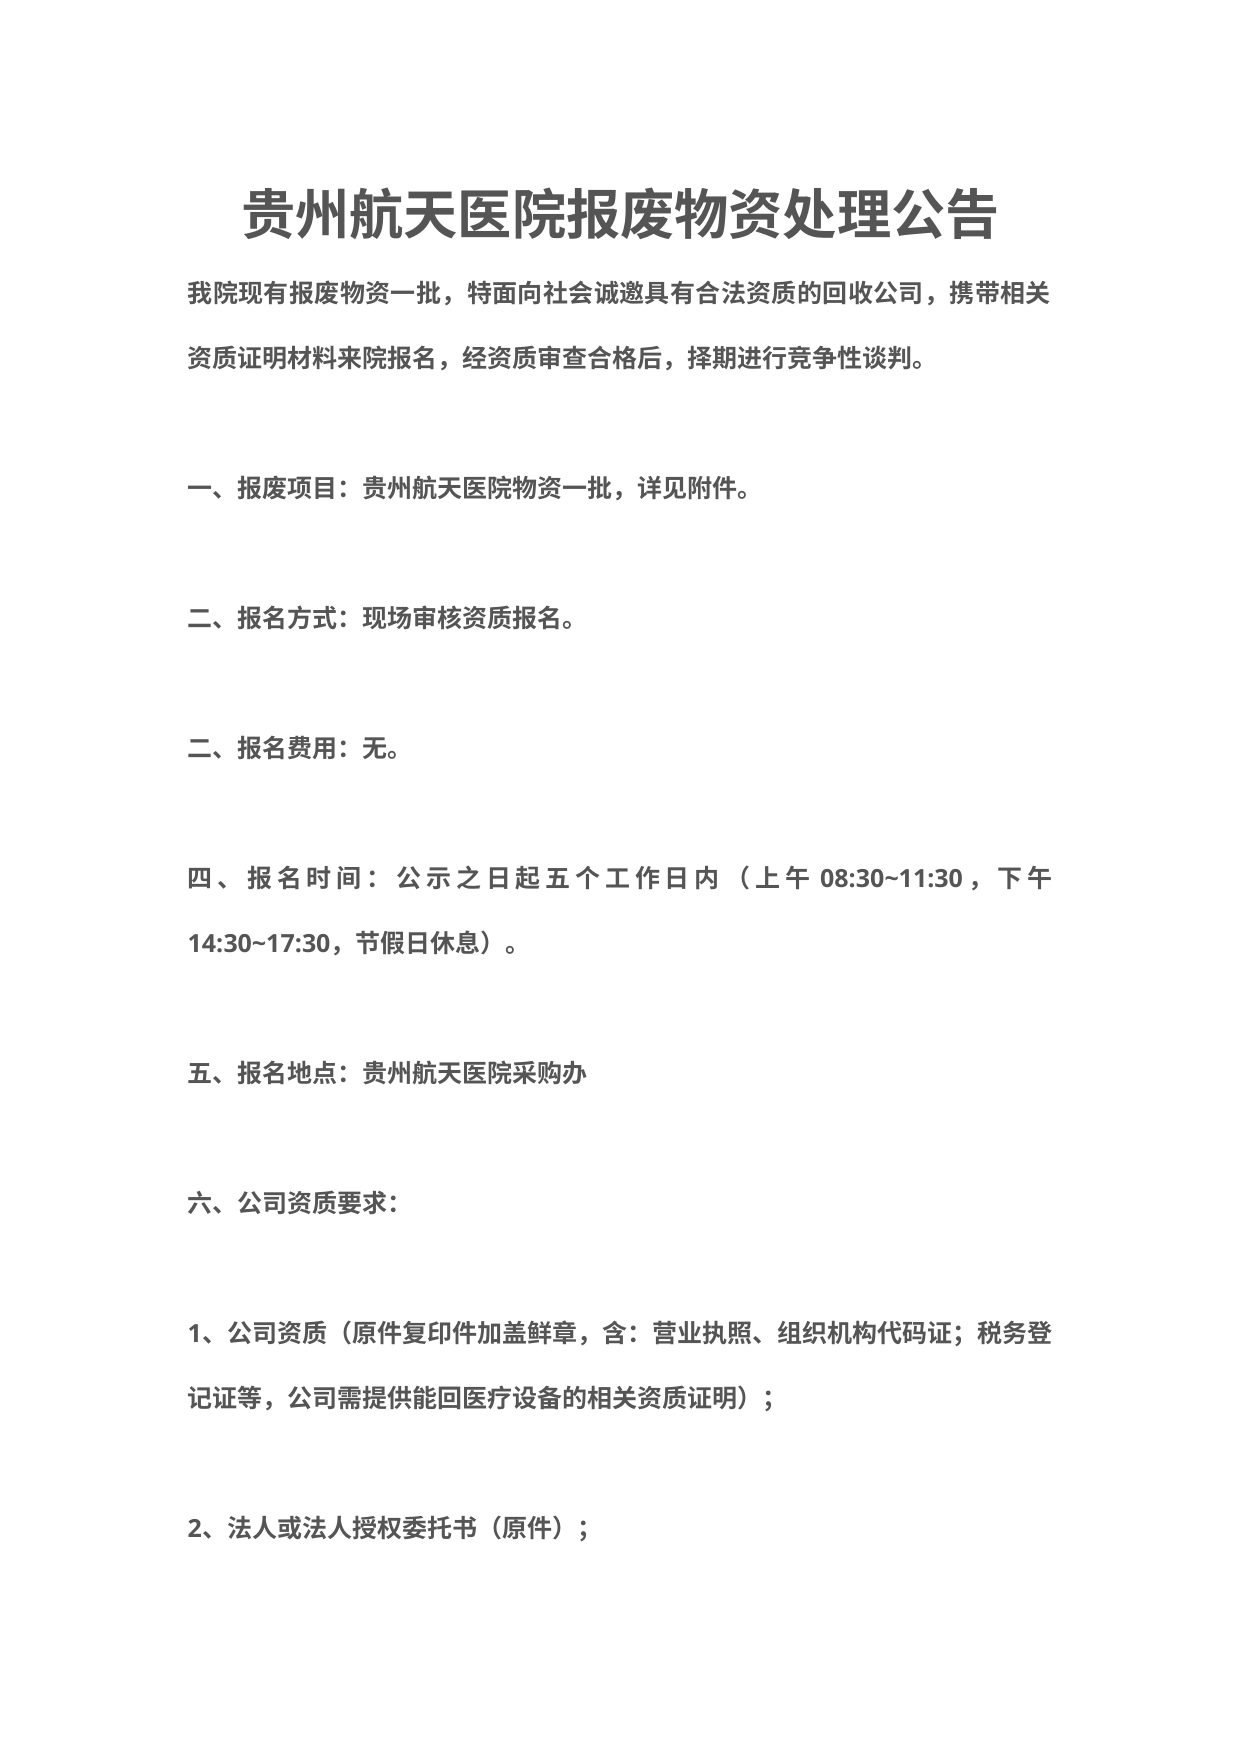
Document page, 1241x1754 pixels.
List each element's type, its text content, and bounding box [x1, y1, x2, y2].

text 六、公司资质要求： [187, 1169, 1053, 1234]
text 贵州航天医院报废物资处理公告 [187, 162, 1053, 259]
text 五、报名地点：贵州航天医院采购办 [187, 1039, 1053, 1104]
list 报废项目：贵州航天医院物资一批，详见附件。 [187, 454, 1053, 519]
list 报名费用：无。 [187, 714, 1053, 779]
text 四、报名时间：公示之日起五个工作日内（上午08:30~11:30，下午14:30~17:30，节假日休息）。 [187, 844, 1053, 974]
text 二、报名方式：现场审核资质报名。 [187, 584, 1053, 649]
text 1、公司资质（原件复印件加盖鲜章，含：营业执照、组织机构代码证；税务登记证等，公司需提供能回医疗设备的相关资质证明）； [187, 1299, 1053, 1429]
text 2、法人或法人授权委托书（原件）； [187, 1494, 1053, 1559]
text 我院现有报废物资一批，特面向社会诚邀具有合法资质的回收公司，携带相关资质证明材料来院报名，经资质审查合格后，择期进行竞争性谈判。 [187, 259, 1053, 389]
